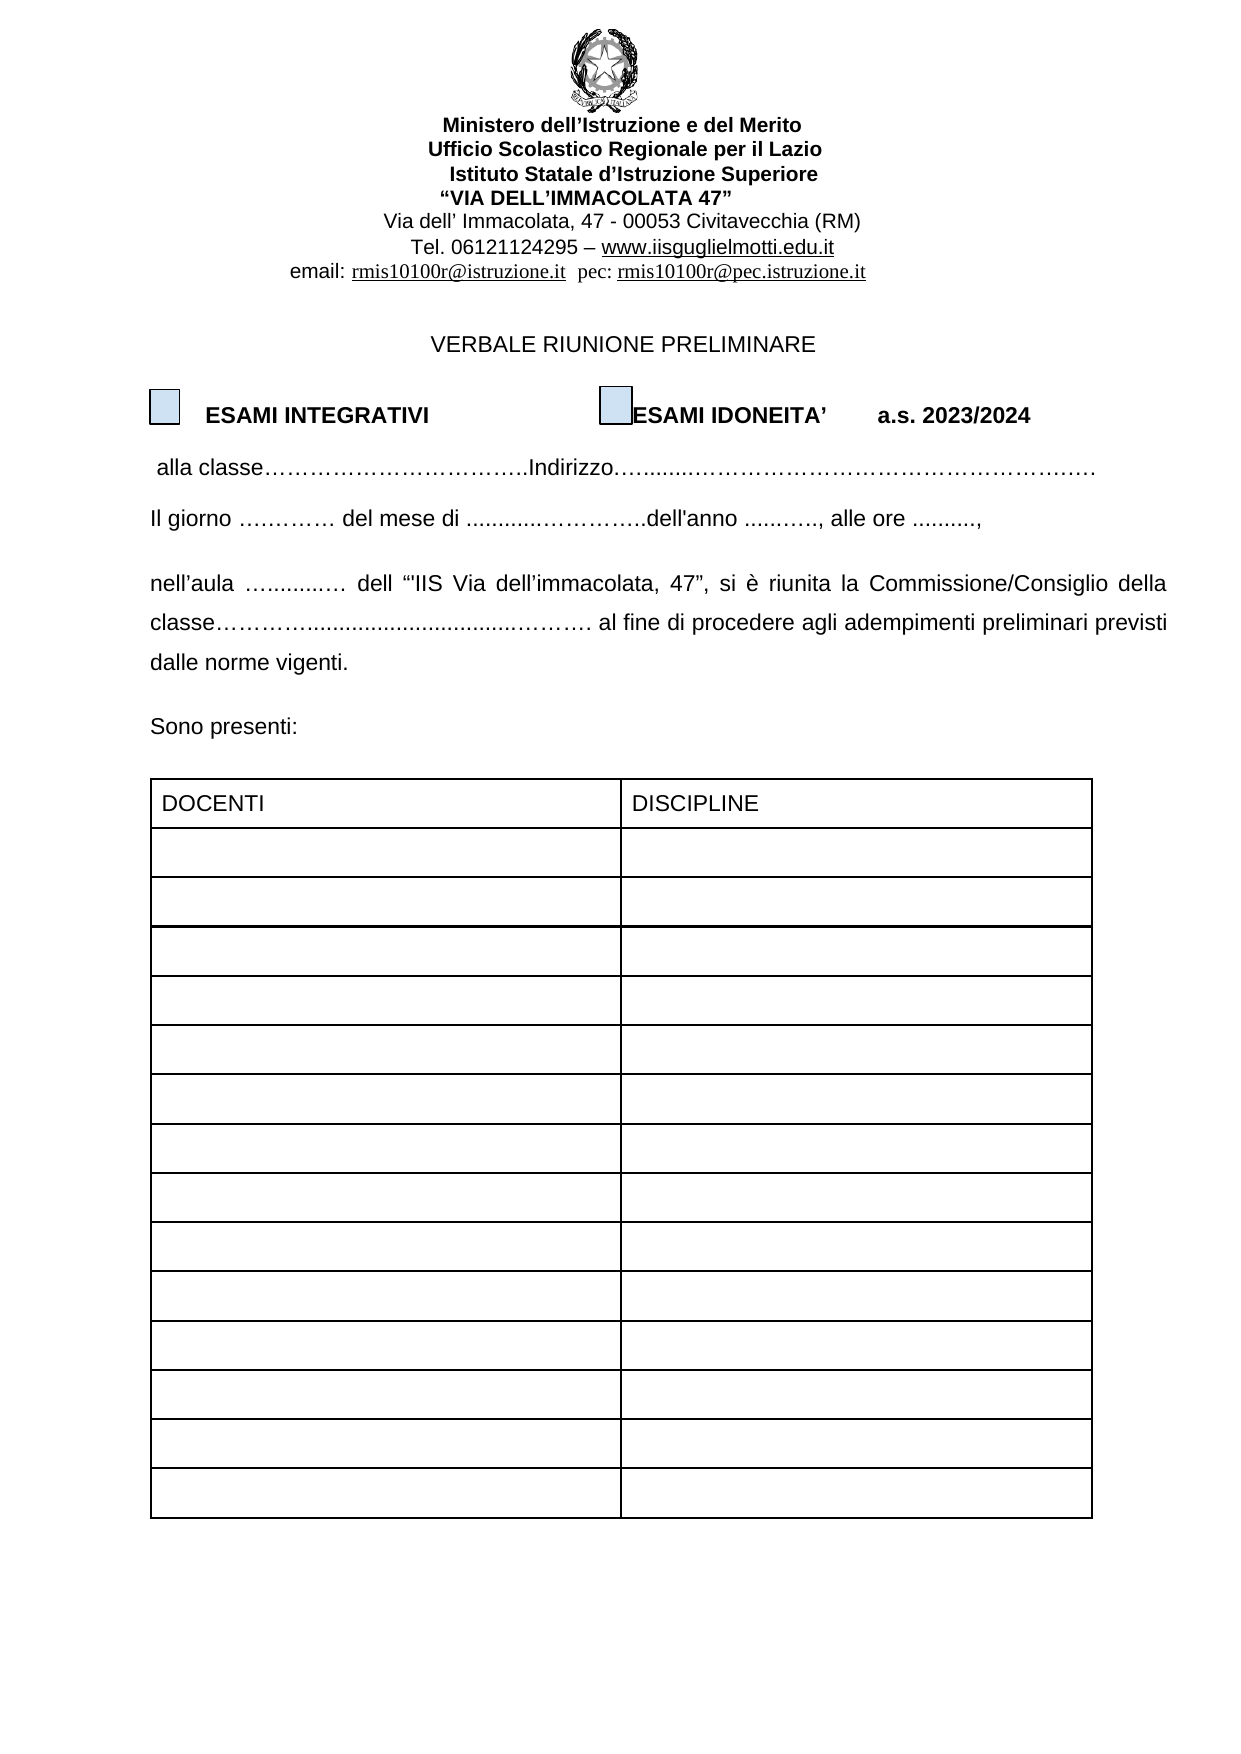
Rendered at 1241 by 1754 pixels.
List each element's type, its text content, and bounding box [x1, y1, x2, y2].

table_cell [622, 1174, 1091, 1221]
table_cell [152, 977, 620, 1024]
table_cell [152, 1223, 620, 1270]
text email: rmis10100r@istruzione.it pec: rmis10100r@pec.istruzione.it [76, 259, 1168, 283]
table_cell [152, 1125, 620, 1172]
table_cell [622, 1371, 1091, 1418]
table_cell [152, 1371, 620, 1418]
text nell’aula ….........… dell “'IIS Via dell’immacolata, 47”, si è riunita la Commissione/Consiglio della classe………….................................………. al fine di procedere agli adempimenti preliminari previsti dalle norme vigenti. [150, 569, 1168, 675]
text Via dell’ Immacolata, 47 - 00053 Civitavecchia (RM) [76, 209, 1168, 233]
table_cell [152, 1026, 620, 1073]
table_cell [622, 1420, 1091, 1467]
table_cell [152, 1469, 620, 1517]
text “VIA DELL’IMMACOLATA 47” [76, 185, 1168, 209]
table_cell [622, 829, 1091, 876]
table_cell [622, 1322, 1091, 1369]
table_cell [622, 1026, 1091, 1073]
table_cell [622, 1272, 1091, 1319]
text Tel. 06121124295 – www.iisguglielmotti.edu.it [76, 235, 1168, 259]
table_header DOCENTI [152, 780, 620, 827]
table_cell [622, 928, 1091, 974]
table_cell [152, 1322, 620, 1369]
text ESAMI INTEGRATIVI ESAMI IDONEITA’ a.s. 2023/2024 [150, 387, 1168, 429]
text alla classe……………………………..Indirizzo.…........………………………………………….…. [150, 454, 1168, 480]
text Istituto Statale d’Istruzione Superiore [76, 161, 1168, 185]
table_cell [622, 1223, 1091, 1270]
text Sono presenti: [150, 713, 1168, 739]
table_cell [152, 829, 620, 876]
picture [570, 29, 638, 113]
text Ufficio Scolastico Regionale per il Lazio [76, 137, 1168, 161]
table_cell [152, 1174, 620, 1221]
table_cell [152, 1420, 620, 1467]
text Il giorno ….……… del mese di ............…………..dell'anno ......….., alle ore .........., [150, 505, 1168, 531]
text Ministero dell’Istruzione e del Merito [76, 113, 1168, 137]
text VERBALE RIUNIONE PRELIMINARE [430, 331, 1090, 358]
table_cell [152, 928, 620, 974]
table_header DISCIPLINE [622, 780, 1091, 827]
table_cell [152, 878, 620, 925]
table_cell [152, 1272, 620, 1319]
table_cell [622, 977, 1091, 1024]
table_cell [622, 1075, 1091, 1122]
table_cell [622, 878, 1091, 925]
table_cell [622, 1469, 1091, 1517]
table_cell [622, 1125, 1091, 1172]
table_cell [152, 1075, 620, 1122]
